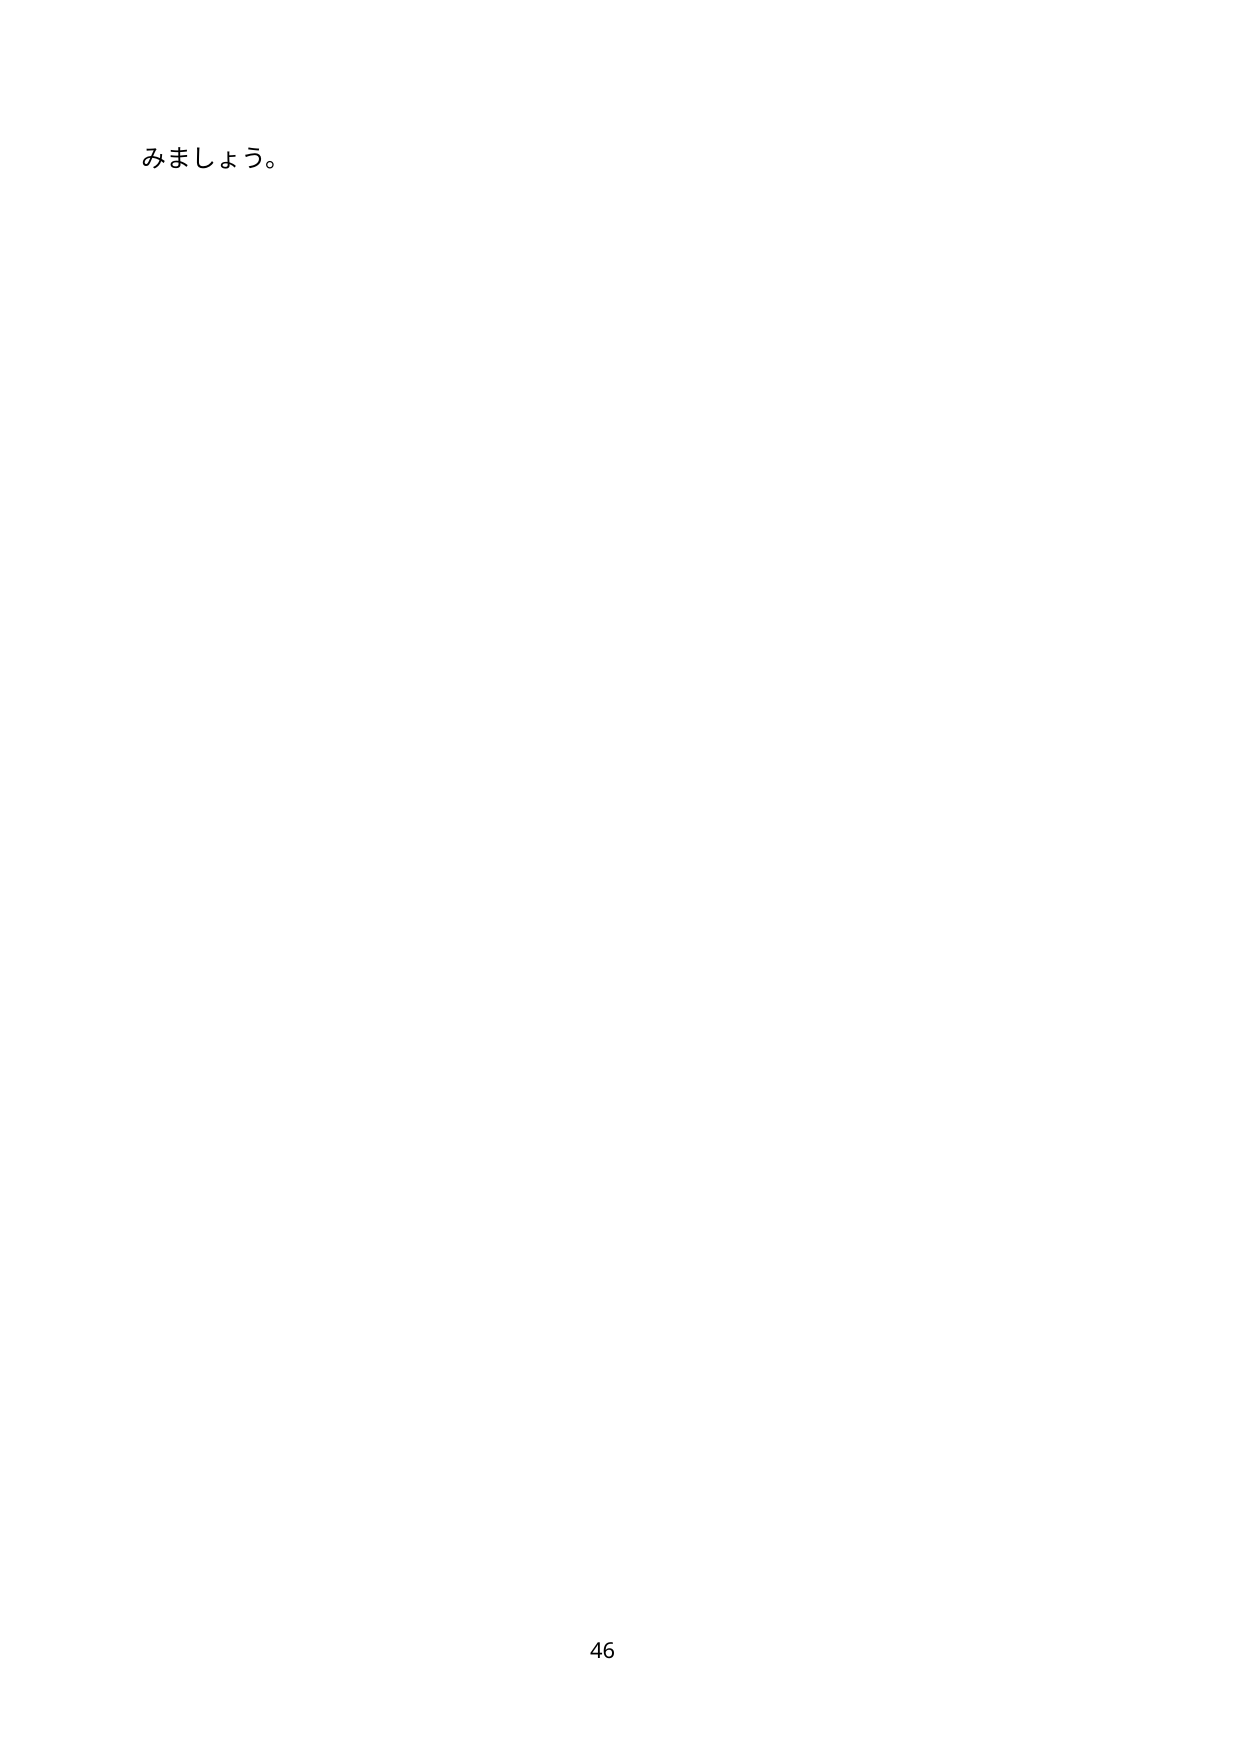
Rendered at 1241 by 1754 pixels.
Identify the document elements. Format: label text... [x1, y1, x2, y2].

text ★同じようなことが続く場合は、トラブルの相手や状況を聞いて、避ける方法を考えてみましょう。 [112, 135, 1092, 178]
